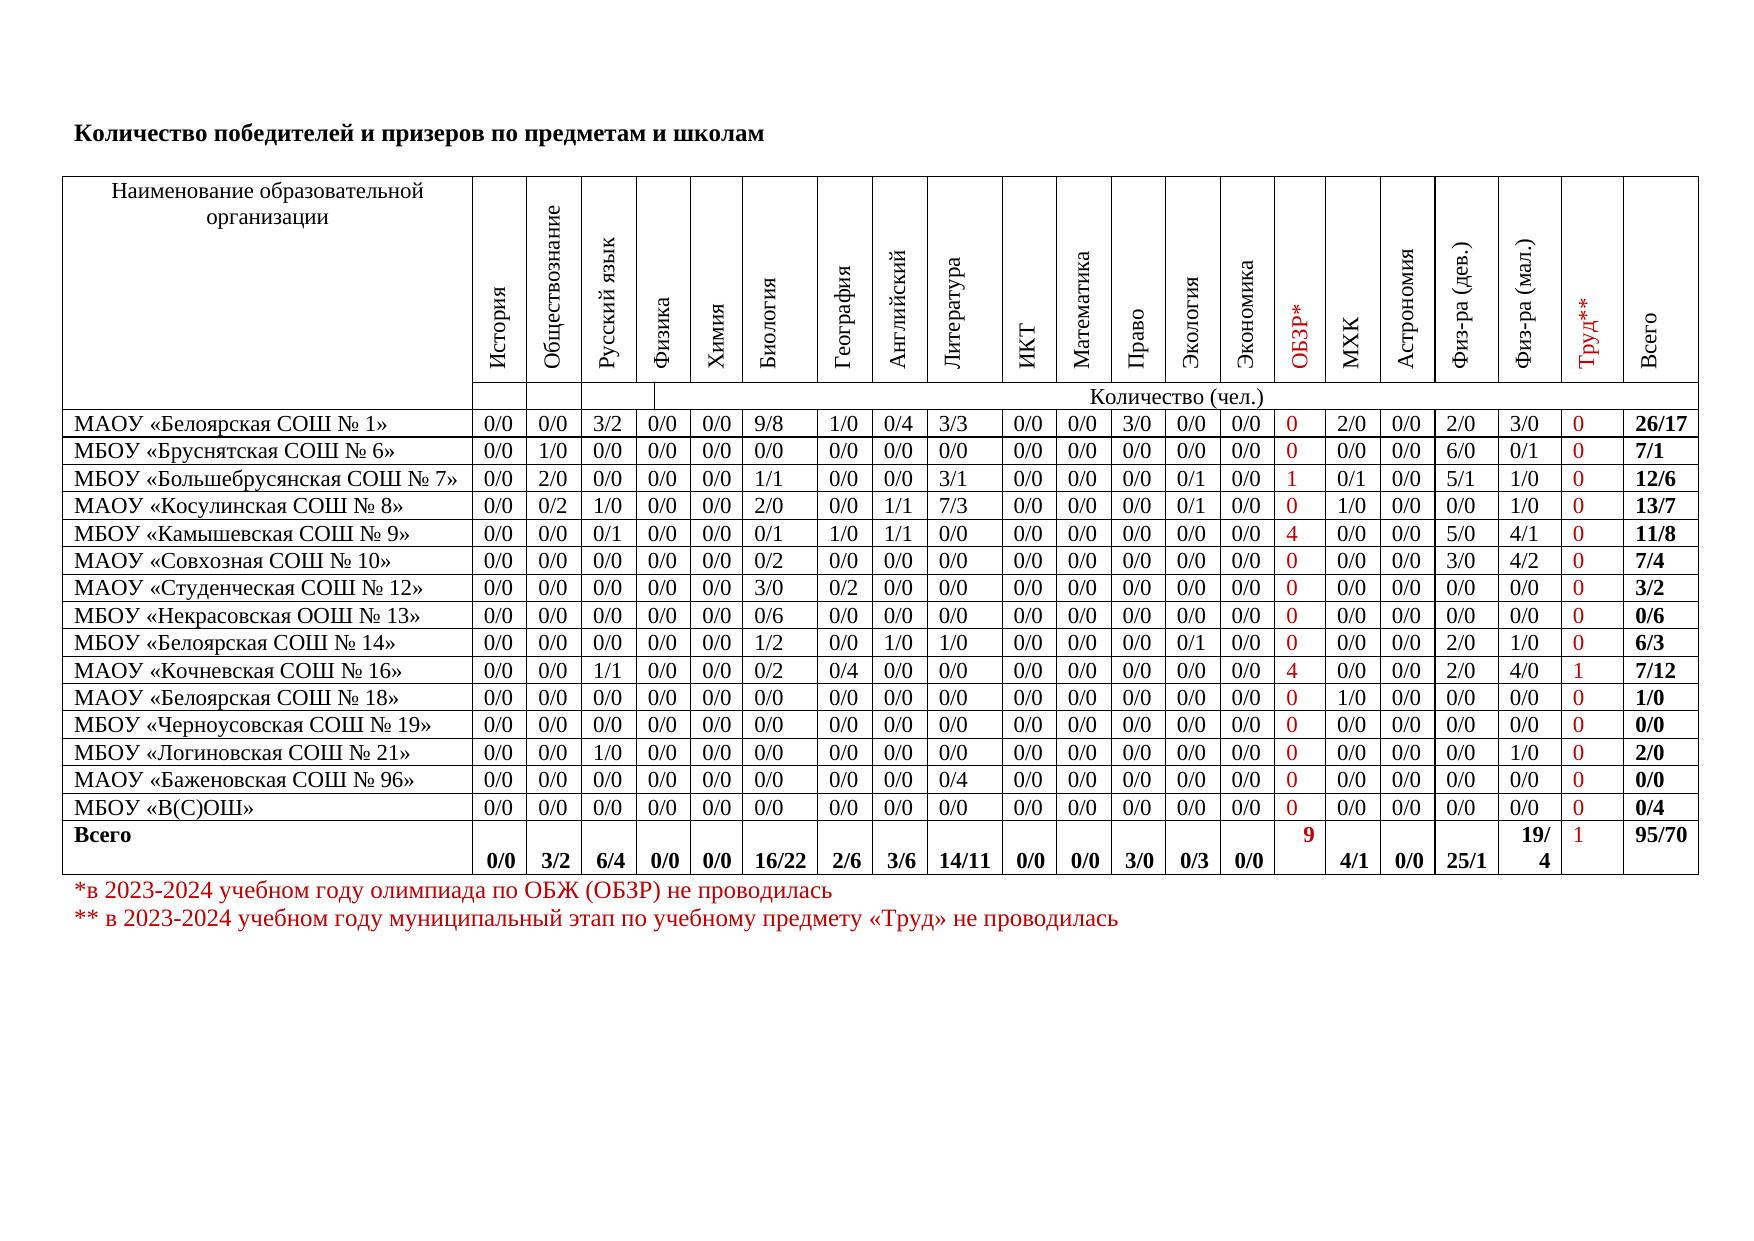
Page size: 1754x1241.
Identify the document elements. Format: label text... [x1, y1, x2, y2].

table_cell 0/0 [1003, 438, 1056, 464]
table_cell 0/0 [1436, 684, 1498, 710]
table_cell 0/0 [691, 629, 742, 656]
table_cell 0 [1275, 492, 1325, 519]
table_cell 0/0 [818, 794, 872, 820]
table_cell 0/0 [637, 766, 690, 793]
table_cell 0/0 [637, 711, 690, 738]
table_cell 0/0 [873, 657, 927, 683]
table_cell 0/0 [691, 465, 742, 491]
table_cell 2/0 [1326, 410, 1380, 436]
table_cell 0/0 [1112, 711, 1165, 738]
table_cell 3/6 [873, 821, 927, 874]
table_cell 0/0 [637, 465, 690, 491]
table_cell 0/0 [527, 739, 581, 765]
table_cell 0/0 [1436, 794, 1498, 820]
table_cell 6/0 [1436, 438, 1498, 464]
table_cell 0/0 [1499, 575, 1561, 601]
table_cell 0/0 [743, 794, 817, 820]
table_header Труд** [1562, 177, 1623, 382]
table_cell МАОУ «Студенческая СОШ № 12» [63, 575, 472, 601]
table_cell 0/0 [473, 547, 526, 573]
table_cell 0/0 [527, 410, 581, 436]
table_cell 0/0 [527, 794, 581, 820]
table_cell 1/0 [1326, 684, 1380, 710]
table_cell 0/0 [637, 629, 690, 656]
table_cell 0/0 [637, 684, 690, 710]
table_cell 0/0 [582, 684, 636, 710]
table_cell 0/0 [473, 465, 526, 491]
table_cell 0/0 [1381, 410, 1434, 436]
table_cell 0/0 [1057, 711, 1111, 738]
table_cell 0/0 [1326, 711, 1380, 738]
table_cell 0/0 [1221, 711, 1274, 738]
table_cell 0/0 [637, 821, 690, 874]
table_cell 0/4 [873, 410, 927, 436]
table_cell 0/0 [582, 547, 636, 573]
table_cell 0/0 [1221, 739, 1274, 765]
table_cell 0/0 [1436, 492, 1498, 519]
table_cell 0/0 [928, 657, 1002, 683]
table_cell 0 [1562, 766, 1623, 793]
table_cell 1/0 [582, 492, 636, 519]
table_cell 0/0 [1166, 711, 1220, 738]
table_cell 1/1 [873, 520, 927, 546]
table_cell 4/1 [1326, 821, 1380, 874]
text ** в 2023-2024 учебном году муниципальный этап по учебному предмету «Труд» не проводилась [74, 903, 1668, 932]
table_cell 0/0 [1112, 547, 1165, 573]
table_cell 0/0 [527, 602, 581, 628]
table_header Астрономия [1381, 177, 1434, 382]
table_cell 14/11 [928, 821, 1002, 874]
table_cell 6/4 [582, 821, 636, 874]
table_cell 0/0 [1499, 602, 1561, 628]
table_cell 0/0 [637, 438, 690, 464]
table_cell 0/0 [1166, 547, 1220, 573]
table_cell 0/1 [743, 520, 817, 546]
table_cell 0/0 [1221, 438, 1274, 464]
table_cell МБОУ «Большебрусянская СОШ № 7» [63, 465, 472, 491]
table_cell 0/0 [473, 602, 526, 628]
table_cell 1/0 [1326, 492, 1380, 519]
table_cell 0/2 [818, 575, 872, 601]
table_cell 0/0 [743, 684, 817, 710]
table_cell МБОУ «Бруснятская СОШ № 6» [63, 438, 472, 464]
table_cell 0/0 [1381, 766, 1434, 793]
table_cell 0/0 [743, 739, 817, 765]
table_cell 0/6 [743, 602, 817, 628]
table_cell 0/0 [1166, 657, 1220, 683]
table_cell МАОУ «Баженовская СОШ № 96» [63, 766, 472, 793]
table_cell 0/0 [928, 520, 1002, 546]
table_cell 1/0 [1499, 629, 1561, 656]
table_cell 0/0 [743, 438, 817, 464]
table_cell 0/0 [1112, 438, 1165, 464]
table_cell 0 [1275, 766, 1325, 793]
table_cell 0 [1562, 465, 1623, 491]
table_header Всего [1624, 177, 1698, 382]
table_cell 0/0 [1326, 520, 1380, 546]
table_cell 0/0 [1003, 465, 1056, 491]
table_cell 0/0 [1112, 520, 1165, 546]
table_cell 0 [1562, 794, 1623, 820]
table_cell 0/3 [1166, 821, 1220, 874]
table_cell 0/0 [1112, 602, 1165, 628]
table_cell МАОУ «Белоярская СОШ № 1» [63, 410, 472, 436]
table_cell 0/0 [582, 766, 636, 793]
table_cell 0/0 [691, 821, 742, 874]
table_cell 0/0 [1003, 766, 1056, 793]
table_cell 0/0 [1057, 410, 1111, 436]
table_cell 7/3 [928, 492, 1002, 519]
table_cell 1 [1275, 465, 1325, 491]
table_cell 0/0 [928, 547, 1002, 573]
table_cell 0/0 [1326, 547, 1380, 573]
table_cell 0/0 [1112, 684, 1165, 710]
table_cell 2/0 [743, 492, 817, 519]
table_cell 0/0 [1166, 602, 1220, 628]
table_cell 0/0 [873, 766, 927, 793]
table_cell 0/0 [1057, 575, 1111, 601]
table_cell 0/2 [743, 657, 817, 683]
table_cell 4/0 [1499, 657, 1561, 683]
table_cell 0/0 [1057, 629, 1111, 656]
table_cell 1/0 [582, 739, 636, 765]
text *в 2023-2024 учебном году олимпиада по ОБЖ (ОБЗР) не проводилась [74, 875, 1668, 903]
table_cell 0/2 [743, 547, 817, 573]
table_cell 0 [1275, 547, 1325, 573]
table_cell 0/4 [818, 657, 872, 683]
table_cell Всего [63, 821, 472, 874]
table_cell 0/0 [1221, 410, 1274, 436]
table_cell 0/0 [691, 602, 742, 628]
table_cell 0/0 [1436, 739, 1498, 765]
table_cell 0/0 [1381, 684, 1434, 710]
table_cell 1 [1562, 657, 1623, 683]
table_cell 0/0 [1057, 492, 1111, 519]
table_cell 0/0 [1381, 602, 1434, 628]
table_cell 0/0 [1003, 711, 1056, 738]
table_cell 1/1 [743, 465, 817, 491]
table_cell 0/0 [1112, 794, 1165, 820]
table_cell 0 [1562, 520, 1623, 546]
table_cell 0/0 [1221, 492, 1274, 519]
table_cell 0/0 [1166, 575, 1220, 601]
table_cell [527, 383, 581, 409]
table_cell 0/0 [527, 575, 581, 601]
table_cell МАОУ «Совхозная СОШ № 10» [63, 547, 472, 573]
table_cell 0/0 [873, 684, 927, 710]
table_cell 0 [1562, 684, 1623, 710]
table_cell МБОУ «В(С)ОШ» [63, 794, 472, 820]
table_cell 1/0 [1499, 739, 1561, 765]
table_cell 0/0 [1436, 575, 1498, 601]
table_cell 0/0 [527, 766, 581, 793]
table_cell 0/0 [637, 520, 690, 546]
table_header Русский язык [582, 177, 636, 382]
table_cell 0/0 [637, 492, 690, 519]
table_cell 0/0 [637, 602, 690, 628]
table_cell 0/0 [928, 575, 1002, 601]
table_cell 3/2 [582, 410, 636, 436]
table_header Физика [637, 177, 690, 382]
table_cell 0/0 [1221, 629, 1274, 656]
table_cell 26/17 [1624, 410, 1698, 436]
table_cell 0 [1275, 684, 1325, 710]
table_cell МАОУ «Белоярская СОШ № 18» [63, 684, 472, 710]
table_cell 0/0 [1112, 657, 1165, 683]
table_cell 0/0 [1221, 766, 1274, 793]
table_header ИКТ [1003, 177, 1056, 382]
table_cell 1/0 [1499, 465, 1561, 491]
table_cell 0/0 [743, 711, 817, 738]
table_cell 0/0 [1221, 547, 1274, 573]
table_cell 0/0 [527, 711, 581, 738]
table_cell 0/0 [873, 575, 927, 601]
table_cell 0/0 [582, 711, 636, 738]
table_cell 0/0 [1057, 602, 1111, 628]
table_cell 0/0 [1381, 629, 1434, 656]
table_cell 0/0 [1057, 684, 1111, 710]
table_cell МАОУ «Кочневская СОШ № 16» [63, 657, 472, 683]
table_cell МБОУ «Белоярская СОШ № 14» [63, 629, 472, 656]
table_cell 1 [1562, 821, 1623, 874]
table_cell 0/0 [1499, 766, 1561, 793]
table_cell 0/0 [818, 684, 872, 710]
table_cell 0/0 [1166, 766, 1220, 793]
table_cell 1/1 [873, 492, 927, 519]
table_header Английский [873, 177, 927, 382]
table_header Физ-ра (мал.) [1499, 177, 1561, 382]
table_cell 3/2 [527, 821, 581, 874]
table_cell 0/0 [1112, 739, 1165, 765]
table_cell [582, 383, 654, 409]
table_cell 0/0 [473, 629, 526, 656]
table_cell 0/0 [1624, 711, 1698, 738]
table_cell 0/4 [1624, 794, 1698, 820]
table_cell 0/0 [1057, 465, 1111, 491]
table_cell 0/0 [582, 629, 636, 656]
table_cell 0/0 [1057, 547, 1111, 573]
table_cell 0/0 [818, 629, 872, 656]
table_cell 0/0 [473, 794, 526, 820]
table_cell 2/0 [1436, 629, 1498, 656]
table_cell 0/0 [1003, 410, 1056, 436]
table_cell 0/0 [1624, 766, 1698, 793]
table_cell 7/1 [1624, 438, 1698, 464]
table_cell 0/0 [582, 465, 636, 491]
table_cell 0/0 [1381, 465, 1434, 491]
table_cell 0/0 [1057, 821, 1111, 874]
table_cell 6/3 [1624, 629, 1698, 656]
table_cell 16/22 [743, 821, 817, 874]
table_cell 5/1 [1436, 465, 1498, 491]
table_cell 0/0 [1326, 629, 1380, 656]
table_cell 0/0 [1003, 794, 1056, 820]
table_cell 0/0 [691, 684, 742, 710]
table_cell 3/0 [743, 575, 817, 601]
table_cell 0/0 [873, 547, 927, 573]
table_cell 0/0 [1381, 821, 1434, 874]
table_cell 0/0 [1057, 794, 1111, 820]
table_header Математика [1057, 177, 1111, 382]
table_cell МБОУ «Логиновская СОШ № 21» [63, 739, 472, 765]
table_cell 3/2 [1624, 575, 1698, 601]
table_cell 0/0 [1112, 492, 1165, 519]
table_cell 0/0 [637, 739, 690, 765]
table_cell 0/0 [473, 766, 526, 793]
table_cell 0/0 [1003, 821, 1056, 874]
table_cell 0/0 [1166, 410, 1220, 436]
table_cell 3/0 [1499, 410, 1561, 436]
table_cell 0/0 [873, 602, 927, 628]
table_cell 0/0 [1381, 438, 1434, 464]
table_cell 2/0 [1436, 657, 1498, 683]
table_cell 0/0 [928, 794, 1002, 820]
table_cell 0/0 [691, 410, 742, 436]
table_cell 0/0 [1003, 684, 1056, 710]
table_cell 0/4 [928, 766, 1002, 793]
table_cell 0/0 [691, 438, 742, 464]
table_cell 0/0 [1326, 739, 1380, 765]
table_cell 0/0 [818, 739, 872, 765]
table_cell 0/2 [527, 492, 581, 519]
table_cell 13/7 [1624, 492, 1698, 519]
table_cell 0/0 [527, 684, 581, 710]
table_cell 0 [1275, 739, 1325, 765]
table_cell МБОУ «Черноусовская СОШ № 19» [63, 711, 472, 738]
table_cell 0/0 [473, 492, 526, 519]
table_cell 0/0 [1221, 657, 1274, 683]
table_cell 0/0 [527, 657, 581, 683]
table_cell 0/0 [928, 684, 1002, 710]
table_header Экономика [1221, 177, 1274, 382]
table_cell 0/0 [1003, 739, 1056, 765]
table_cell 0/0 [1381, 739, 1434, 765]
table_cell 3/0 [1436, 547, 1498, 573]
table_cell 0 [1275, 794, 1325, 820]
table_cell 0/0 [1436, 711, 1498, 738]
table_cell 0/0 [473, 684, 526, 710]
table_cell 0/0 [691, 711, 742, 738]
table_cell 0/0 [873, 794, 927, 820]
table_cell 0/0 [928, 602, 1002, 628]
table_cell 0/0 [1112, 629, 1165, 656]
table_cell 0 [1562, 547, 1623, 573]
table_header Наименование образовательной организации [63, 177, 472, 409]
table_cell 0/0 [1381, 575, 1434, 601]
table_header Экология [1166, 177, 1220, 382]
table_cell 0/0 [1221, 465, 1274, 491]
table_cell 0/0 [637, 410, 690, 436]
table_cell 1/0 [1499, 492, 1561, 519]
table_cell 0/0 [1326, 657, 1380, 683]
table_cell 0/0 [637, 575, 690, 601]
table_cell 4 [1275, 657, 1325, 683]
table_cell 0 [1275, 602, 1325, 628]
table_cell 0/0 [582, 575, 636, 601]
table_cell 0/0 [873, 711, 927, 738]
table_cell 0/0 [582, 438, 636, 464]
table_cell 0 [1275, 629, 1325, 656]
table_cell 0/0 [691, 547, 742, 573]
table_cell 3/3 [928, 410, 1002, 436]
table_cell 0/0 [818, 711, 872, 738]
table_cell 0/0 [1326, 438, 1380, 464]
table_cell 0/0 [637, 794, 690, 820]
table_cell 0/0 [818, 602, 872, 628]
table_header История [473, 177, 526, 382]
table_cell 0/0 [691, 492, 742, 519]
table_cell 1/0 [818, 410, 872, 436]
table_cell 0/0 [1166, 739, 1220, 765]
table_cell 0/0 [1381, 492, 1434, 519]
table_cell 0/0 [527, 520, 581, 546]
table_cell 0/0 [1057, 766, 1111, 793]
table_cell 0/0 [1166, 438, 1220, 464]
table_cell 0/0 [873, 739, 927, 765]
table_cell 3/0 [1112, 410, 1165, 436]
table_cell 0/1 [1166, 465, 1220, 491]
table_cell 95/70 [1624, 821, 1698, 874]
table_cell 0/0 [1326, 766, 1380, 793]
table_cell 0/0 [473, 711, 526, 738]
table_cell 0/0 [1381, 794, 1434, 820]
table_cell 0/0 [473, 657, 526, 683]
table_cell 3/0 [1112, 821, 1165, 874]
table_cell 1/2 [743, 629, 817, 656]
table_cell 2/0 [1436, 410, 1498, 436]
table_cell 19/4 [1499, 821, 1561, 874]
table_cell 0/0 [637, 547, 690, 573]
table_cell 0/0 [473, 410, 526, 436]
table_cell 0/0 [1221, 602, 1274, 628]
table_cell 0/0 [691, 766, 742, 793]
table_cell 11/8 [1624, 520, 1698, 546]
table_cell 0/1 [582, 520, 636, 546]
table_cell 0/0 [691, 575, 742, 601]
table_cell 7/4 [1624, 547, 1698, 573]
table_cell 0/0 [818, 438, 872, 464]
table_cell 0/0 [1057, 520, 1111, 546]
table_cell 0/0 [1003, 520, 1056, 546]
table_cell 0 [1275, 575, 1325, 601]
table_cell 0/0 [1112, 465, 1165, 491]
table_cell 0/0 [1166, 794, 1220, 820]
table_cell 0/0 [473, 739, 526, 765]
table_cell 9 [1275, 821, 1325, 874]
table_cell 0/0 [1003, 575, 1056, 601]
table_cell 0/0 [473, 575, 526, 601]
table_cell 0/0 [873, 465, 927, 491]
table_cell 0/0 [1499, 794, 1561, 820]
table_cell МБОУ «Некрасовская ООШ № 13» [63, 602, 472, 628]
table_cell 0/0 [637, 657, 690, 683]
text Количество победителей и призеров по предметам и школам [74, 118, 1668, 147]
table_cell 0/0 [818, 465, 872, 491]
table_cell 0/0 [1003, 629, 1056, 656]
table_cell 0/0 [1221, 684, 1274, 710]
table_header География [818, 177, 872, 382]
table_cell 0/0 [818, 492, 872, 519]
table_cell 0/0 [818, 766, 872, 793]
table_cell 0/0 [1436, 766, 1498, 793]
table_cell 0/0 [691, 657, 742, 683]
table_cell 7/12 [1624, 657, 1698, 683]
table_cell 0/0 [1112, 766, 1165, 793]
table_cell 0/0 [582, 794, 636, 820]
table_cell 1/0 [818, 520, 872, 546]
table_cell 2/0 [1624, 739, 1698, 765]
table_cell 25/1 [1436, 821, 1498, 874]
table_cell 0/6 [1624, 602, 1698, 628]
table_cell 12/6 [1624, 465, 1698, 491]
table_cell 0/0 [1003, 492, 1056, 519]
table_cell 0 [1275, 410, 1325, 436]
table_cell 0/0 [1381, 547, 1434, 573]
table_cell 0/0 [1326, 794, 1380, 820]
table_cell 1/0 [1624, 684, 1698, 710]
table_cell 0/0 [928, 711, 1002, 738]
table_cell 3/1 [928, 465, 1002, 491]
table_cell 0/0 [1381, 711, 1434, 738]
table_cell 0/0 [1436, 602, 1498, 628]
table_cell 0/0 [1166, 520, 1220, 546]
table_cell 0 [1275, 711, 1325, 738]
table_cell 2/0 [527, 465, 581, 491]
table_cell 9/8 [743, 410, 817, 436]
table_cell 0/0 [1221, 520, 1274, 546]
table_cell 0 [1562, 575, 1623, 601]
table_cell 0/0 [473, 821, 526, 874]
table_cell 0/0 [473, 520, 526, 546]
table_cell 0/0 [1057, 657, 1111, 683]
table_cell 0 [1562, 410, 1623, 436]
table_cell 5/0 [1436, 520, 1498, 546]
table_cell 0/1 [1499, 438, 1561, 464]
table_cell 0 [1562, 711, 1623, 738]
table_header Физ-ра (дев.) [1436, 177, 1498, 382]
table_cell 0/0 [818, 547, 872, 573]
table_cell 1/0 [928, 629, 1002, 656]
table_cell 0/0 [527, 629, 581, 656]
table_cell 0 [1275, 438, 1325, 464]
table_cell 0/0 [1499, 711, 1561, 738]
table_cell 0 [1562, 492, 1623, 519]
table_cell 0/0 [1003, 657, 1056, 683]
table_header МХК [1326, 177, 1380, 382]
table_cell 4 [1275, 520, 1325, 546]
table_cell 0/0 [1326, 575, 1380, 601]
table_header ОБЗР* [1275, 177, 1325, 382]
table_cell 0/0 [1381, 657, 1434, 683]
table_cell 0/0 [1499, 684, 1561, 710]
table_cell 0 [1562, 629, 1623, 656]
table_cell Количество (чел.) [655, 383, 1698, 409]
table_cell 0/0 [1381, 520, 1434, 546]
table_cell 4/2 [1499, 547, 1561, 573]
table_cell 0/0 [691, 739, 742, 765]
table_cell 0/1 [1166, 629, 1220, 656]
table_cell 2/6 [818, 821, 872, 874]
table_header Обществознание [527, 177, 581, 382]
table_cell 0/1 [1166, 492, 1220, 519]
table_cell 0/0 [691, 520, 742, 546]
table_cell 0/0 [527, 547, 581, 573]
table_cell 0/0 [928, 739, 1002, 765]
table_cell 0/1 [1326, 465, 1380, 491]
table_cell 0/0 [1057, 438, 1111, 464]
table_cell 0/0 [1326, 602, 1380, 628]
table_cell [473, 383, 526, 409]
table_header Химия [691, 177, 742, 382]
table_cell 0/0 [473, 438, 526, 464]
table_cell 0/0 [1166, 684, 1220, 710]
table_cell МАОУ «Косулинская СОШ № 8» [63, 492, 472, 519]
table_cell 0 [1562, 739, 1623, 765]
table_cell 0 [1562, 438, 1623, 464]
table_cell 0 [1562, 602, 1623, 628]
table_cell 0/0 [582, 602, 636, 628]
table_cell 0/0 [1221, 821, 1274, 874]
table_header Литература [928, 177, 1002, 382]
table_cell 0/0 [1057, 739, 1111, 765]
table_cell 4/1 [1499, 520, 1561, 546]
table_cell 1/1 [582, 657, 636, 683]
table_cell 0/0 [1003, 547, 1056, 573]
table_cell 0/0 [691, 794, 742, 820]
table_header Биология [743, 177, 817, 382]
table_cell 1/0 [527, 438, 581, 464]
table_cell 0/0 [1112, 575, 1165, 601]
table_cell 0/0 [873, 438, 927, 464]
table_cell МБОУ «Камышевская СОШ № 9» [63, 520, 472, 546]
table_cell 0/0 [928, 438, 1002, 464]
table_header Право [1112, 177, 1165, 382]
table_cell 0/0 [1221, 794, 1274, 820]
table_cell 0/0 [1221, 575, 1274, 601]
table_cell 0/0 [1003, 602, 1056, 628]
table_cell 0/0 [743, 766, 817, 793]
table_cell 1/0 [873, 629, 927, 656]
